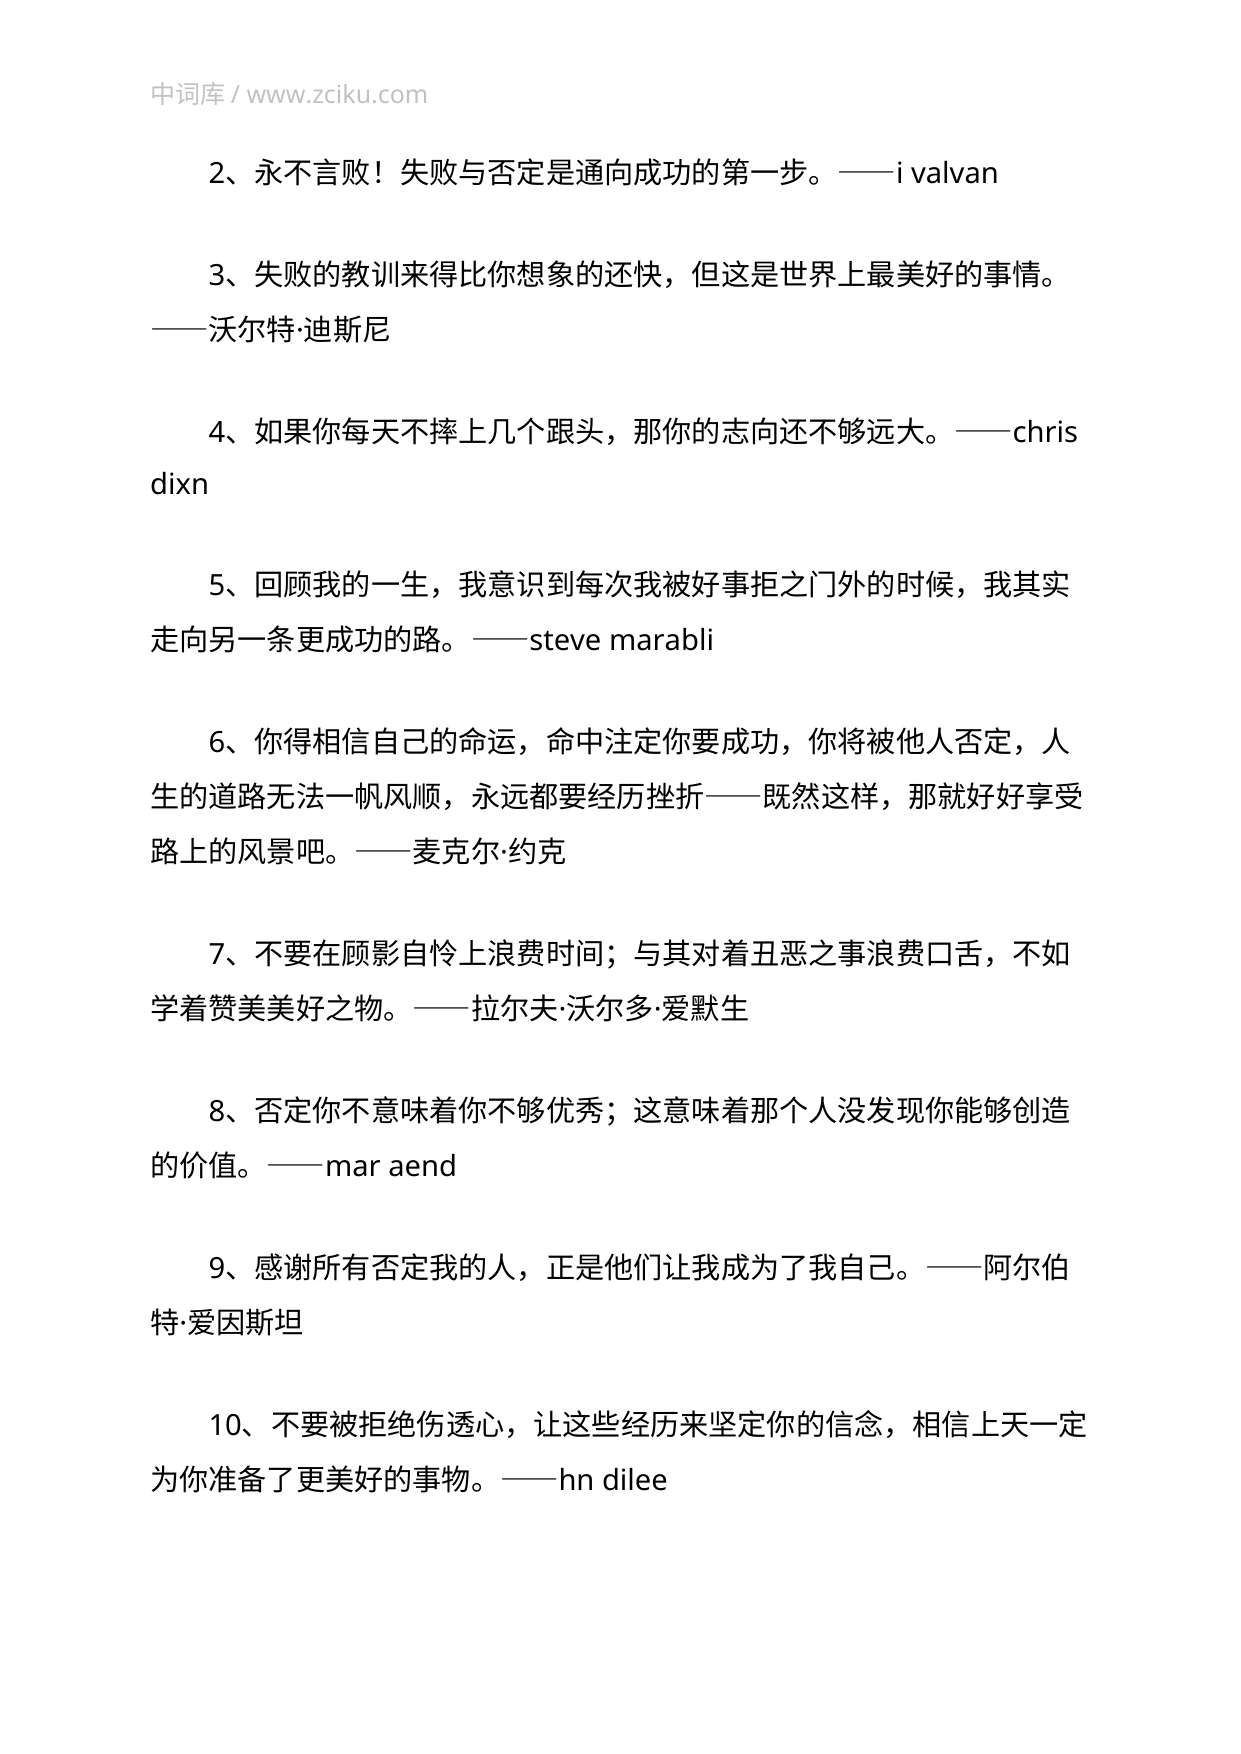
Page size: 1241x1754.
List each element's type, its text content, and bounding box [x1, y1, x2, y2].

text 9、感谢所有否定我的人，正是他们让我成为了我自己。——阿尔伯特·爱因斯坦 [150, 1244, 1090, 1342]
text 8、否定你不意味着你不够优秀；这意味着那个人没发现你能够创造的价值。——mar aend [150, 1087, 1090, 1185]
text 4、如果你每天不摔上几个跟头，那你的志向还不够远大。——chris dixn [150, 409, 1090, 503]
text 7、不要在顾影自怜上浪费时间；与其对着丑恶之事浪费口舌，不如学着赞美美好之物。——拉尔夫·沃尔多·爱默生 [150, 931, 1090, 1028]
text 2、永不言败！失败与否定是通向成功的第一步。——i valvan [150, 150, 1090, 192]
text 5、回顾我的一生，我意识到每次我被好事拒之门外的时候，我其实走向另一条更成功的路。——steve marabli [150, 562, 1090, 659]
text 6、你得相信自己的命运，命中注定你要成功，你将被他人否定，人生的道路无法一帆风顺，永远都要经历挫折——既然这样，那就好好享受路上的风景吧。——麦克尔·约克 [150, 719, 1090, 871]
text 10、不要被拒绝伤透心，让这些经历来坚定你的信念，相信上天一定为你准备了更美好的事物。——hn dilee [150, 1401, 1090, 1499]
text 3、失败的教训来得比你想象的还快，但这是世界上最美好的事情。——沃尔特·迪斯尼 [150, 252, 1090, 349]
